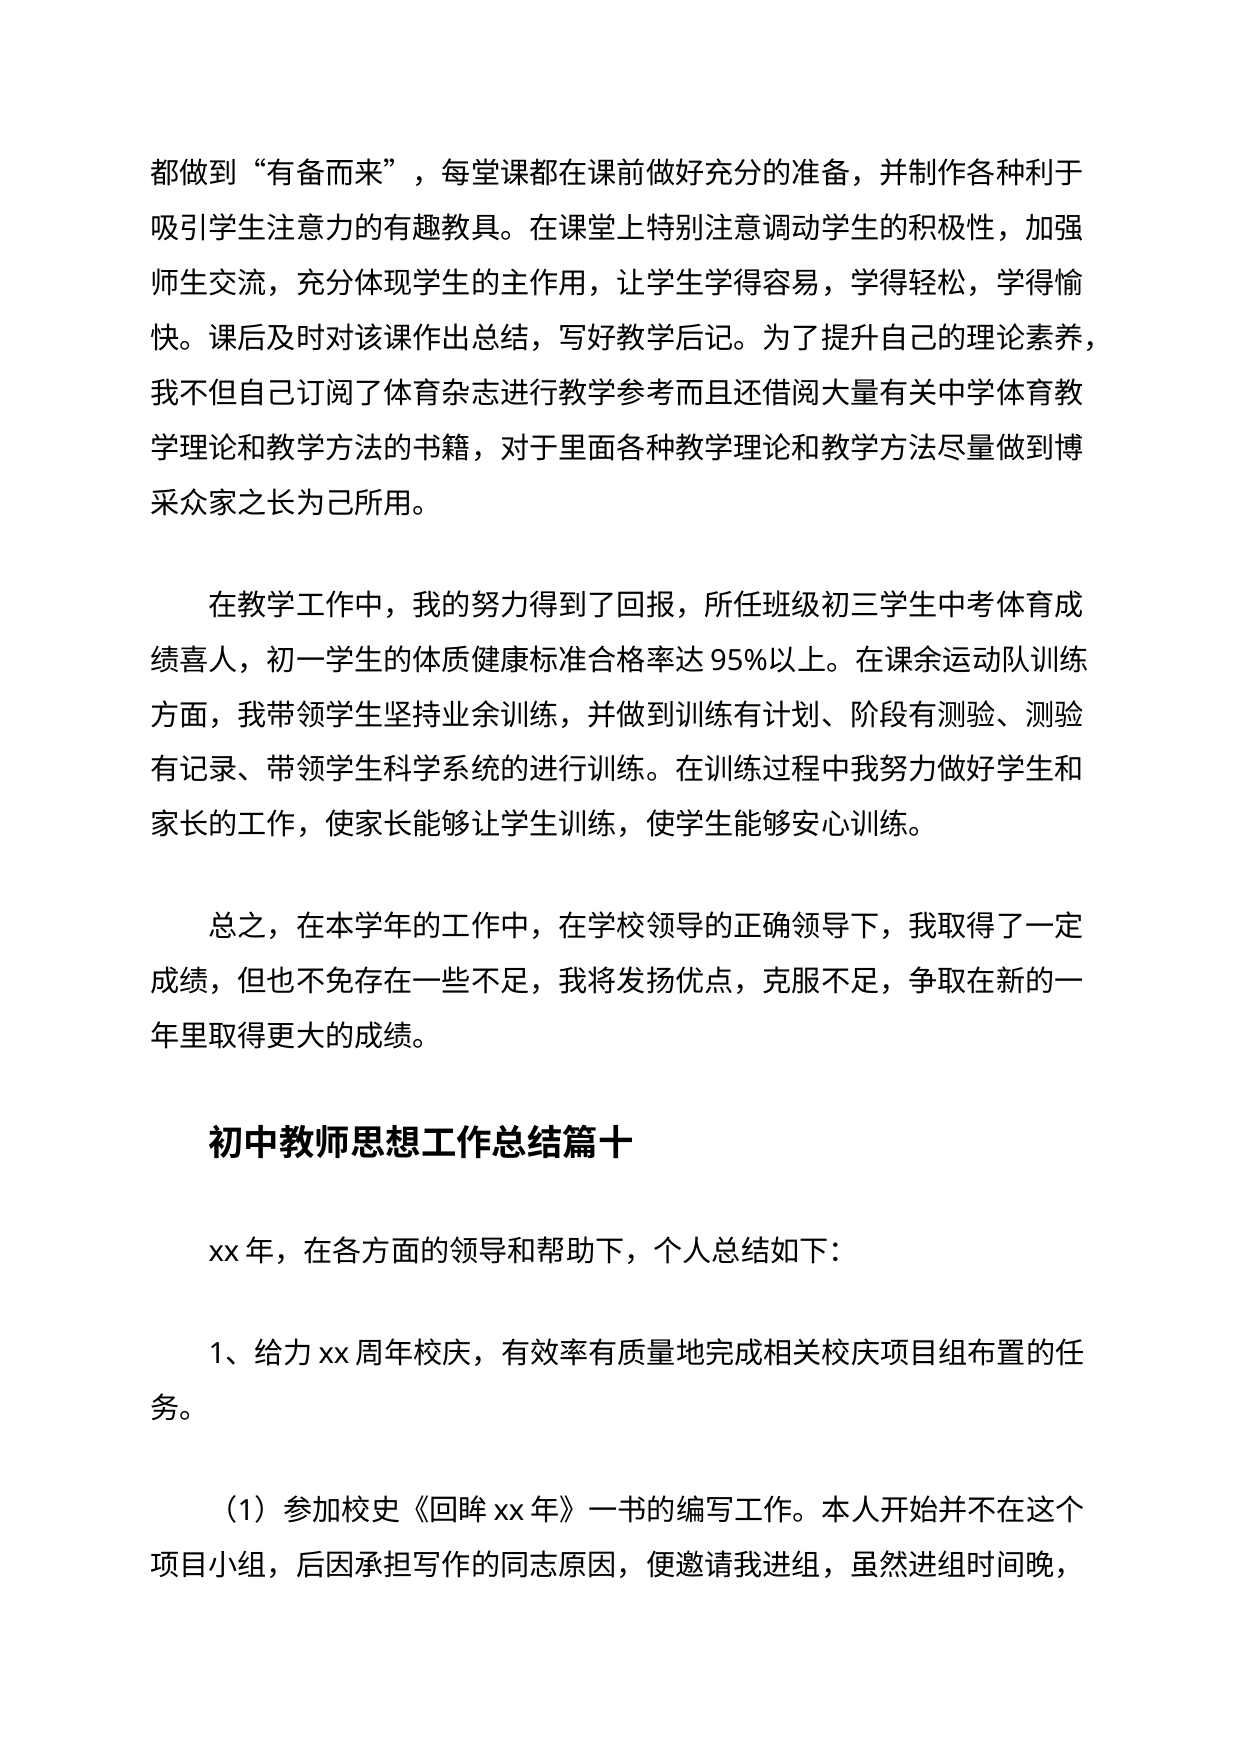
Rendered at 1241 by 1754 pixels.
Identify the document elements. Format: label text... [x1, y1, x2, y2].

text 在教学工作中，我的努力得到了回报，所任班级初三学生中考体育成绩喜人，初一学生的体质健康标准合格率达95%以上。在课余运动队训练方面，我带领学生坚持业余训练，并做到训练有计划、阶段有测验、测验有记录、带领学生科学系统的进行训练。在训练过程中我努力做好学生和家长的工作，使家长能够让学生训练，使学生能够安心训练。 [150, 581, 1090, 843]
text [150, 150, 1090, 522]
text xx年，在各方面的领导和帮助下，个人总结如下： [150, 1228, 1090, 1270]
text 总之，在本学年的工作中，在学校领导的正确领导下，我取得了一定成绩，但也不免存在一些不足，我将发扬优点，克服不足，争取在新的一年里取得更大的成绩。 [150, 903, 1090, 1055]
text 1、给力xx周年校庆，有效率有质量地完成相关校庆项目组布置的任务。 [150, 1329, 1090, 1427]
text 初中教师思想工作总结篇十 [150, 1114, 1090, 1165]
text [150, 1486, 1090, 1584]
